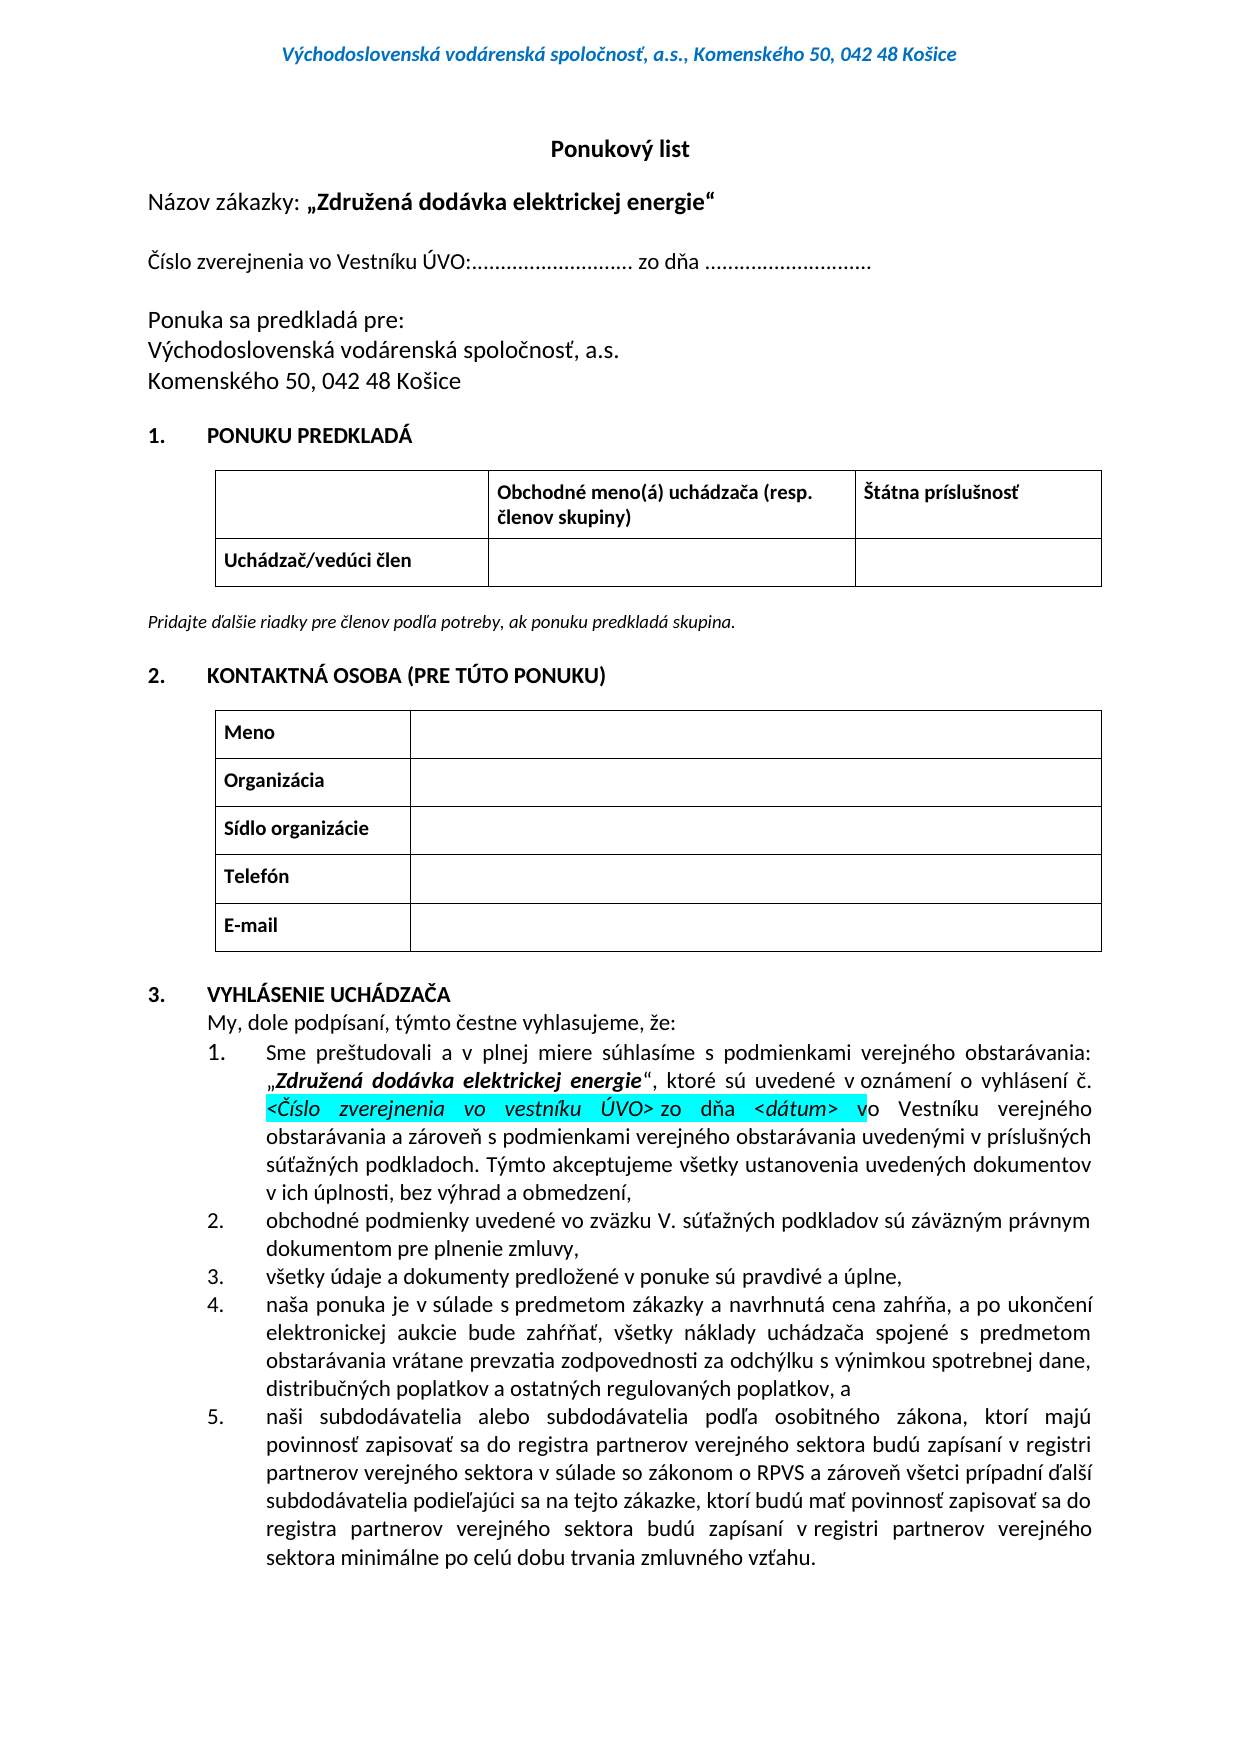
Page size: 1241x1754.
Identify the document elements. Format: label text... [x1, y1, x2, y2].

list vyhlásenie uchádzača [148, 980, 1092, 1008]
table_cell [489, 539, 855, 586]
table_cell [411, 807, 1101, 854]
list kontaktná osoba (pre túto ponuku) [148, 661, 1092, 689]
table_cell [856, 539, 1101, 586]
list naša ponuka je v súlade s predmetom zákazky a navrhnutá cena zahŕňa, a po ukončení elektronickej aukcie bude zahŕňať, všetky náklady uchádzača spojené s predmetom obstarávania vrátane prevzatia zodpovednosti za odchýlku s výnimkou spotrebnej dane, distribučných poplatkov a ostatných regulovaných poplatkov, a [207, 1290, 1092, 1402]
text Ponukový list [148, 133, 1092, 163]
table_cell Telefón [216, 855, 410, 902]
text Názov zákazky: „Združená dodávka elektrickej energie“ [148, 186, 1092, 217]
text My, dole podpísaní, týmto čestne vyhlasujeme, že: [207, 1008, 1092, 1036]
table_cell [411, 904, 1101, 951]
text Ponuka sa predkladá pre: [148, 304, 1092, 335]
list naši subdodávatelia alebo subdodávatelia podľa osobitného zákona, ktorí majú povinnosť zapisovať sa do registra partnerov verejného sektora budú zapísaní v registri partnerov verejného sektora v súlade so zákonom o RPVS a zároveň všetci prípadní ďalší subdodávatelia podieľajúci sa na tejto zákazke, ktorí budú mať povinnosť zapisovať sa do registra partnerov verejného sektora budú zapísaní v registri partnerov verejného sektora minimálne po celú dobu trvania zmluvného vzťahu. [207, 1402, 1092, 1571]
table_cell Organizácia [216, 759, 410, 806]
text Číslo zverejnenia vo Vestníku ÚVO:............................ zo dňa ............................. [148, 247, 1092, 275]
table_header [411, 711, 1101, 758]
table_cell Sídlo organizácie [216, 807, 410, 854]
table_cell [411, 855, 1101, 902]
list Sme preštudovali a v plnej miere súhlasíme s podmienkami verejného obstarávania: „Združená dodávka elektrickej energie“, ktoré sú uvedené v oznámení o vyhlásení č. <Číslo zverejnenia vo vestníku ÚVO> zo dňa <dátum> vo Vestníku verejného obstarávania a zároveň s podmienkami verejného obstarávania uvedenými v príslušných súťažných podkladoch. Týmto akceptujeme všetky ustanovenia uvedených dokumentov v ich úplnosti, bez výhrad a obmedzení, [207, 1036, 1092, 1206]
table_header Meno [216, 711, 410, 758]
table_header Obchodné meno(á) uchádzača (resp. členov skupiny) [489, 471, 855, 538]
text Východoslovenská vodárenská spoločnosť, a.s. [148, 335, 1092, 365]
list ponuku predkladá [148, 421, 1092, 449]
table_cell Uchádzač/vedúci člen [216, 539, 488, 586]
list obchodné podmienky uvedené vo zväzku V. súťažných podkladov sú záväzným právnym dokumentom pre plnenie zmluvy, [207, 1206, 1092, 1262]
table_header Štátna príslušnosť [856, 471, 1101, 538]
table_header [216, 471, 488, 538]
table_cell [411, 759, 1101, 806]
table_cell E-mail [216, 904, 410, 951]
text Komenského 50, 042 48 Košice [148, 365, 1092, 396]
list všetky údaje a dokumenty predložené v ponuke sú pravdivé a úplne, [207, 1262, 1092, 1290]
text Pridajte ďalšie riadky pre členov podľa potreby, ak ponuku predkladá skupina. [148, 610, 1092, 633]
